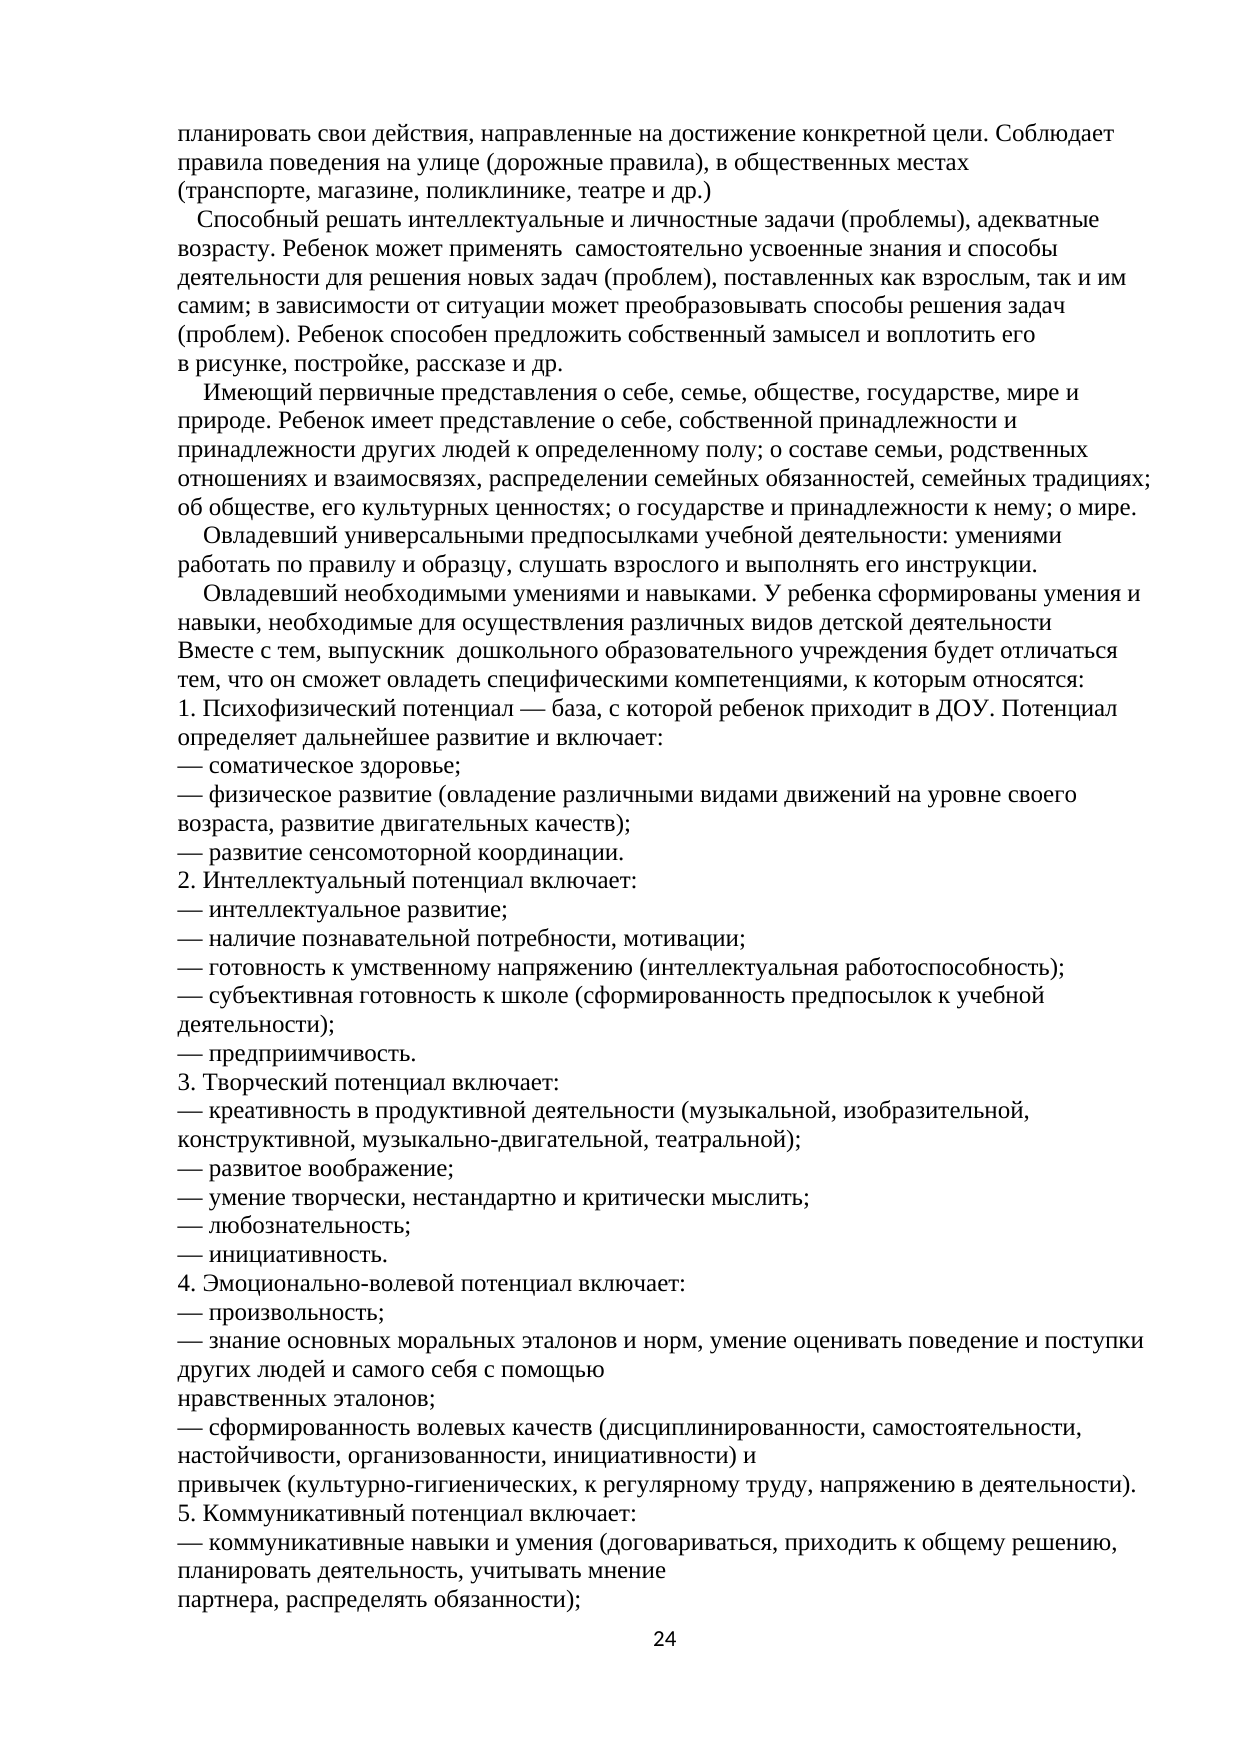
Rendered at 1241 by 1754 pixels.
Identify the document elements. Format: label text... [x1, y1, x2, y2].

text — развитое воображение; [177, 1153, 1152, 1182]
text — произвольность; [177, 1297, 1152, 1326]
text — креативность в продуктивной деятельности (музыкальной, изобразительной, конструктивной, музыкально-двигательной, театральной); [177, 1096, 1152, 1153]
text Способный решать интеллектуальные и личностные задачи (проблемы), адекватные возрасту. Ребенок может применять самостоятельно усвоенные знания и способы деятельности для решения новых задач (проблем), поставленных как взрослым, так и им самим; в зависимости от ситуации может преобразовывать способы решения задач (проблем). Ребенок способен предложить собственный замысел и воплотить его [177, 204, 1152, 348]
text — предприимчивость. [177, 1038, 1152, 1067]
text партнера, распределять обязанности); [177, 1584, 1152, 1613]
text нравственных эталонов; [177, 1383, 1152, 1412]
text привычек (культурно-гигиенических, к регулярному труду, напряжению в деятельности). [177, 1469, 1152, 1498]
text — любознательность; [177, 1211, 1152, 1239]
text Овладевший универсальными предпосылками учебной деятельности: умениями работать по правилу и образцу, слушать взрослого и выполнять его инструкции. [177, 521, 1152, 578]
text Вместе с тем, выпускник дошкольного образовательного учреждения будет отличаться тем, что он сможет овладеть специфическими компетенциями, к которым относятся: [177, 636, 1152, 693]
text 4. Эмоционально-волевой потенциал включает: [177, 1268, 1152, 1297]
text — умение творчески, нестандартно и критически мыслить; [177, 1182, 1152, 1211]
text — интеллектуальное развитие; [177, 894, 1152, 923]
text — сформированность волевых качеств (дисциплинированности, самостоятельности, настойчивости, организованности, инициативности) и [177, 1412, 1152, 1469]
text — наличие познавательной потребности, мотивации; [177, 923, 1152, 952]
text — соматическое здоровье; [177, 751, 1152, 779]
text 3. Творческий потенциал включает: [177, 1067, 1152, 1096]
text — готовность к умственному напряжению (интеллектуальная работоспособность); [177, 952, 1152, 981]
text в рисунке, постройке, рассказе и др. [177, 348, 1152, 377]
text 5. Коммуникативный потенциал включает: [177, 1498, 1152, 1527]
text (транспорте, магазине, поликлинике, театре и др.) [177, 176, 1152, 204]
text — инициативность. [177, 1239, 1152, 1268]
text Имеющий первичные представления о себе, семье, обществе, государстве, мире и природе. Ребенок имеет представление о себе, собственной принадлежности и принадлежности других людей к определенному полу; о составе семьи, родственных отношениях и взаимосвязях, распределении семейных обязанностей, семейных традициях; об обществе, его культурных ценностях; о государстве и принадлежности к нему; о мире. [177, 377, 1152, 521]
text — знание основных моральных эталонов и норм, умение оценивать поведение и поступки других людей и самого себя с помощью [177, 1326, 1152, 1383]
text — развитие сенсомоторной координации. [177, 837, 1152, 866]
text — субъективная готовность к школе (сформированность предпосылок к учебной деятельности); [177, 981, 1152, 1038]
text — физическое развитие (овладение различными видами движений на уровне своего возраста, развитие двигательных качеств); [177, 779, 1152, 837]
text — коммуникативные навыки и умения (договариваться, приходить к общему решению, планировать деятельность, учитывать мнение [177, 1527, 1152, 1584]
text Овладевший необходимыми умениями и навыками. У ребенка сформированы умения и навыки, необходимые для осуществления различных видов детской деятельности [177, 578, 1152, 636]
text 2. Интеллектуальный потенциал включает: [177, 866, 1152, 894]
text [177, 118, 1152, 176]
text 1. Психофизический потенциал — база, с которой ребенок приходит в ДОУ. Потенциал определяет дальнейшее развитие и включает: [177, 693, 1152, 751]
